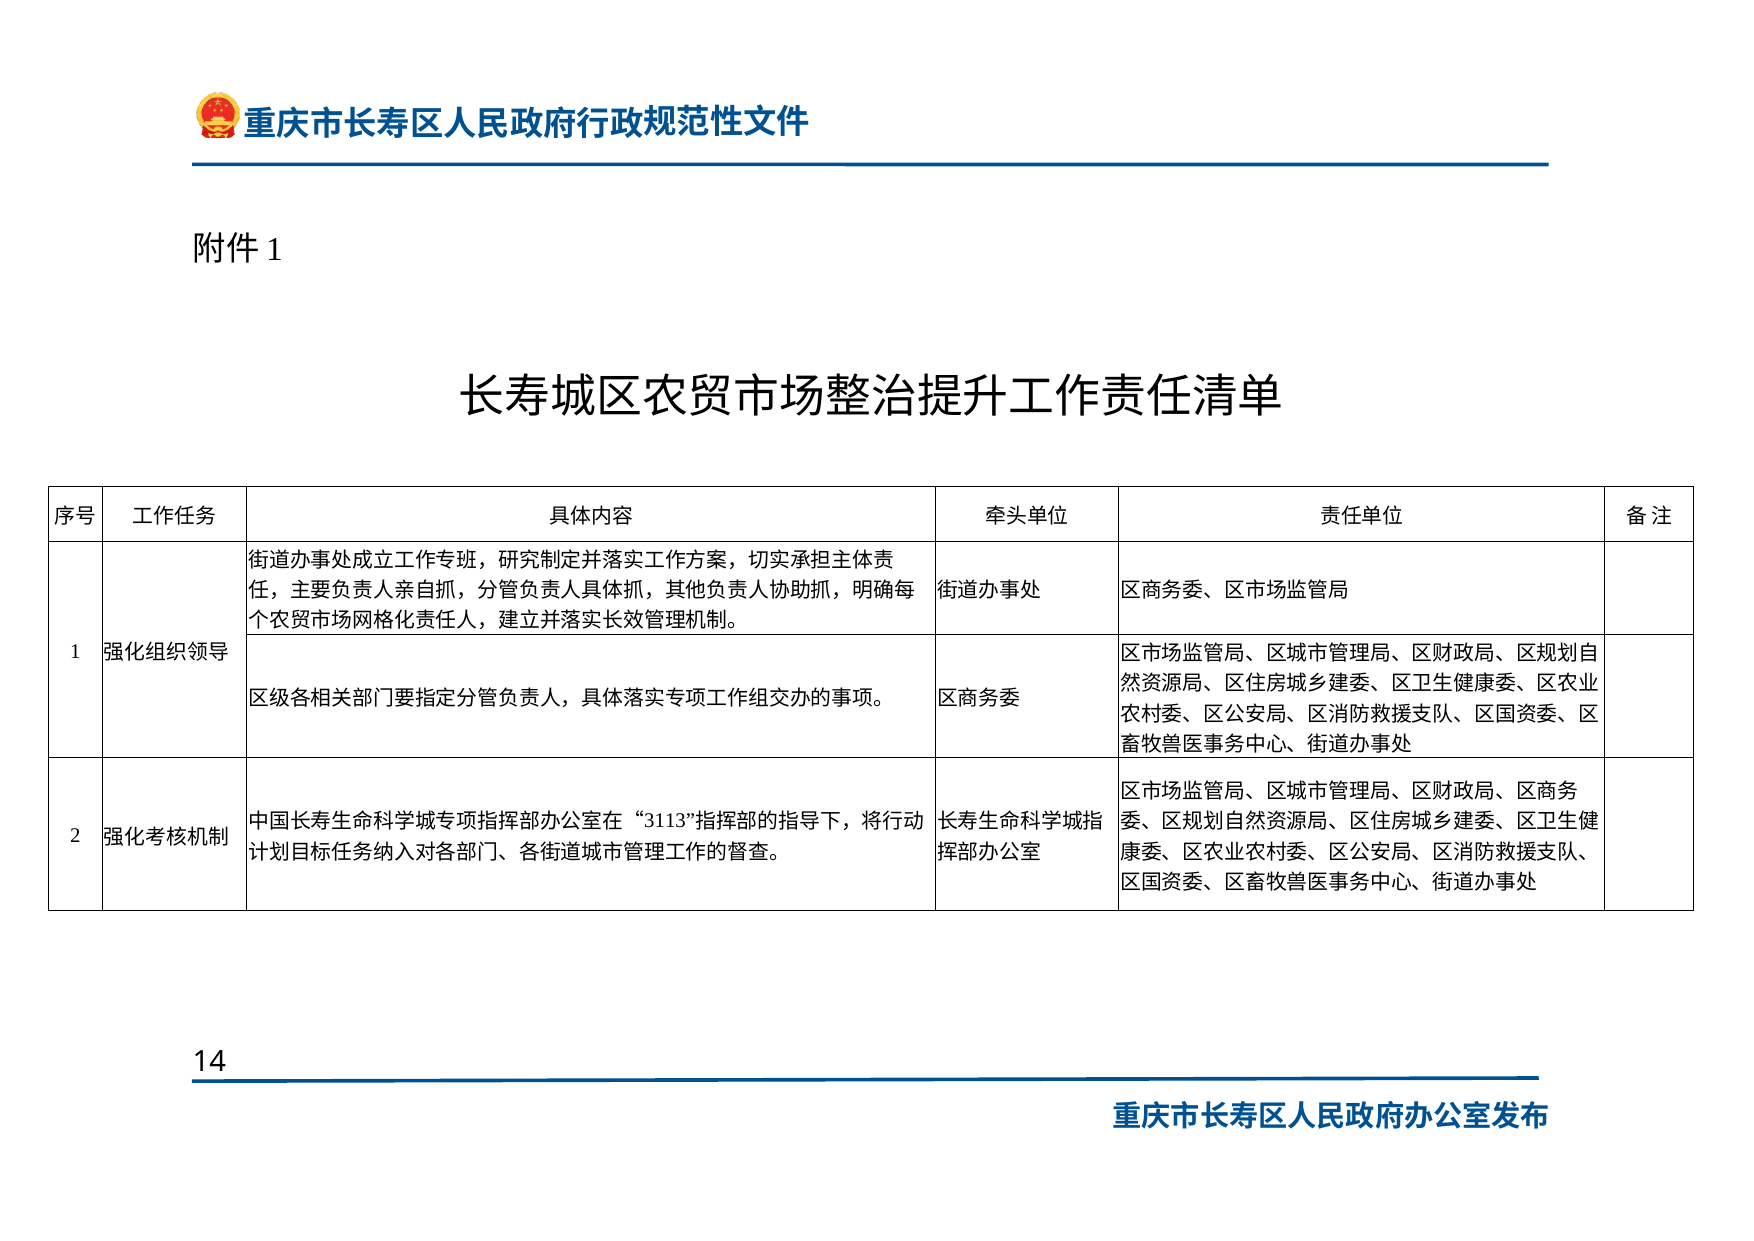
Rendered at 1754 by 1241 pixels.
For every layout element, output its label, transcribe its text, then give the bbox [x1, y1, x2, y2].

table_cell 区商务委、区市场监管局 [1119, 542, 1604, 634]
table_header 工作任务 [103, 487, 246, 541]
table_cell 长寿生命科学城指挥部办公室 [936, 758, 1118, 910]
picture [192, 90, 244, 142]
table_cell 强化考核机制 [103, 758, 246, 910]
list 附件1 [192, 213, 1549, 278]
table_header 序号 [49, 487, 102, 541]
table_cell 2 [49, 758, 102, 910]
table_cell 区级各相关部门要指定分管负责人，具体落实专项工作组交办的事项。 [247, 635, 935, 757]
table_header 具体内容 [247, 487, 935, 541]
table_cell 街道办事处成立工作专班，研究制定并落实工作方案，切实承担主体责任，主要负责人亲自抓，分管负责人具体抓，其他负责人协助抓，明确每个农贸市场网格化责任人，建立并落实长效管理机制。 [247, 542, 935, 634]
table_cell 区商务委 [936, 635, 1118, 757]
table_cell 区市场监管局、区城市管理局、区财政局、区规划自然资源局、区住房城乡建委、区卫生健康委、区农业农村委、区公安局、区消防救援支队、区国资委、区畜牧兽医事务中心、街道办事处 [1119, 635, 1604, 757]
table_header 牵头单位 [936, 487, 1118, 541]
table_cell 区市场监管局、区城市管理局、区财政局、区商务委、区规划自然资源局、区住房城乡建委、区卫生健康委、区农业农村委、区公安局、区消防救援支队、区国资委、区畜牧兽医事务中心、街道办事处 [1119, 758, 1604, 910]
table_cell 街道办事处 [936, 542, 1118, 634]
text 长寿城区农贸市场整治提升工作责任清单 [192, 343, 1549, 441]
table_cell [1605, 542, 1693, 634]
table_header 责任单位 [1119, 487, 1604, 541]
table_cell [1605, 758, 1693, 910]
table_header 备 注 [1605, 487, 1693, 541]
table_cell 强化组织领导 [103, 542, 246, 757]
table_cell [1605, 635, 1693, 757]
table_cell 1 [49, 542, 102, 757]
table_cell 中国长寿生命科学城专项指挥部办公室在“3113”指挥部的指导下，将行动计划目标任务纳入对各部门、各街道城市管理工作的督查。 [247, 758, 935, 910]
